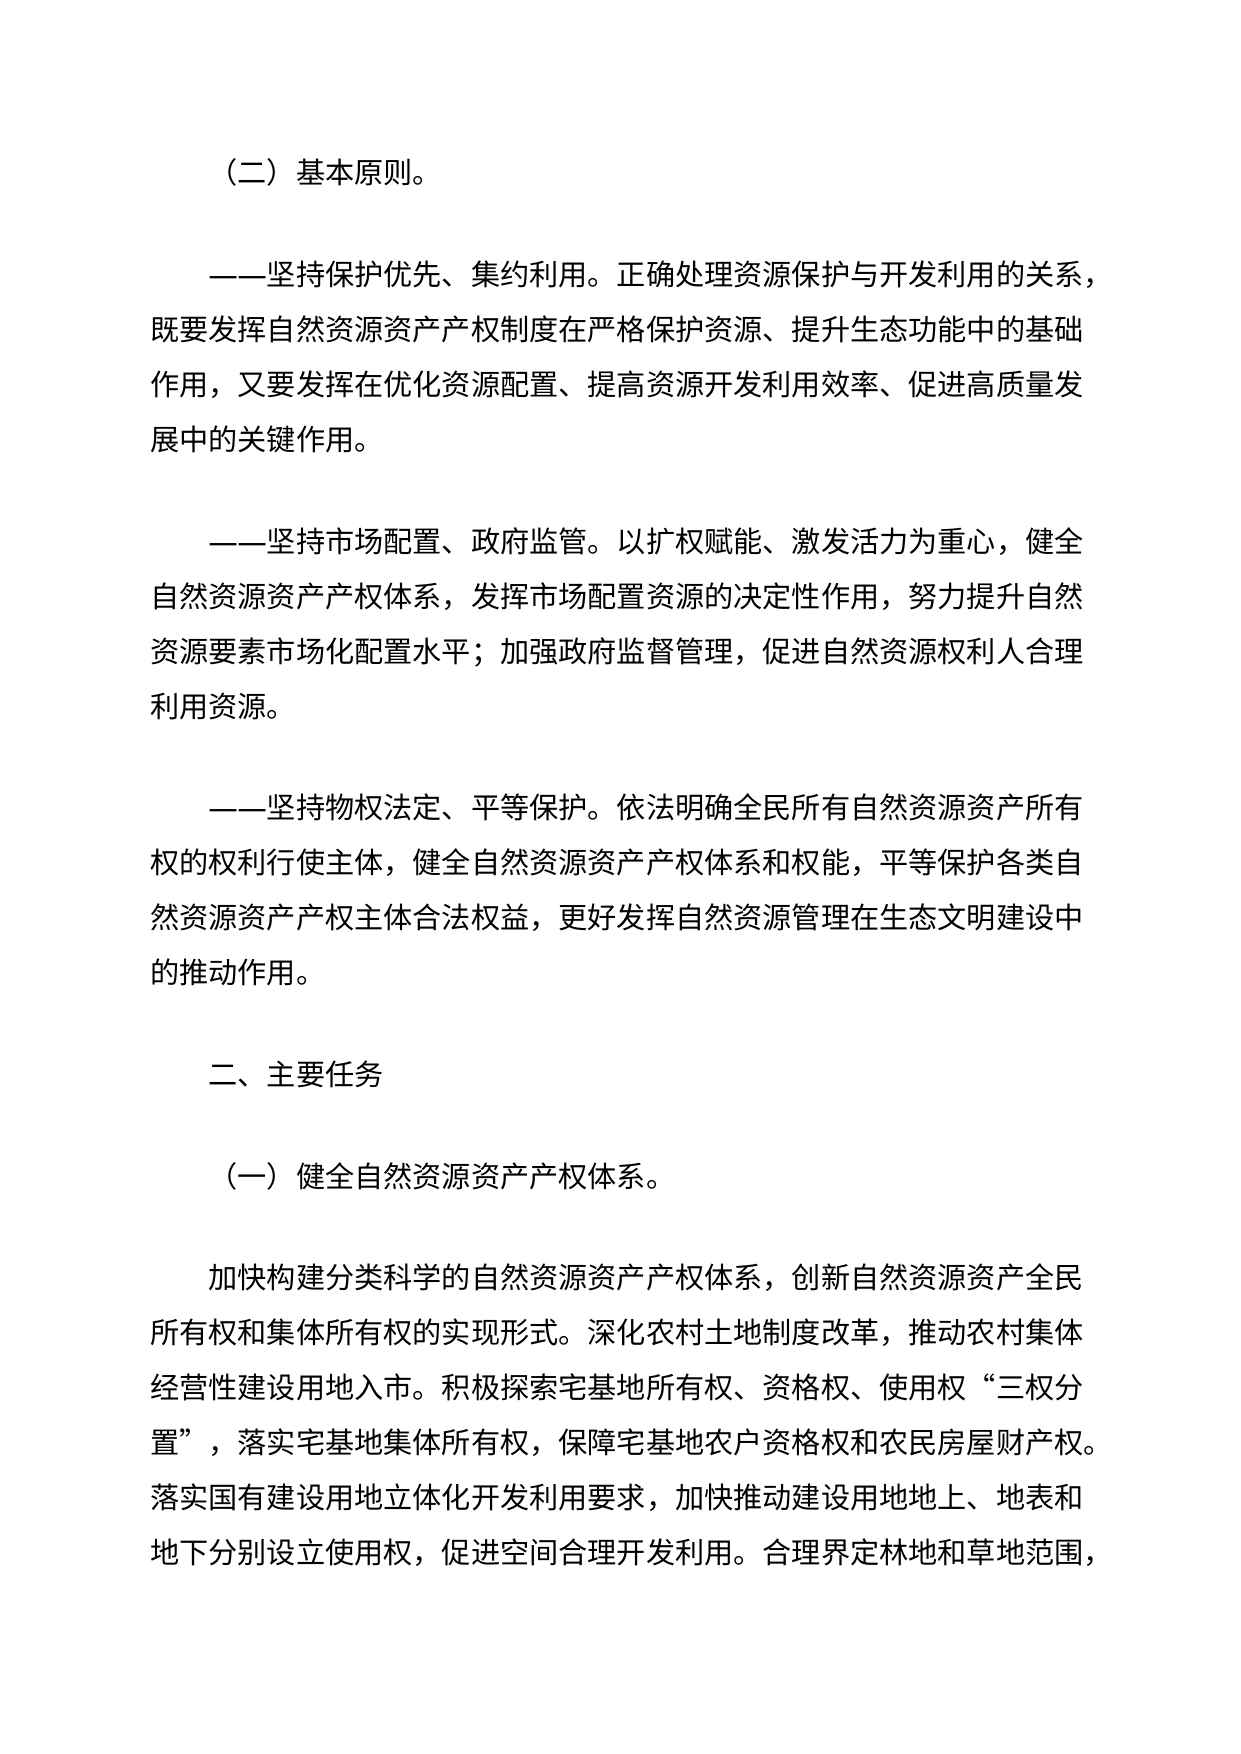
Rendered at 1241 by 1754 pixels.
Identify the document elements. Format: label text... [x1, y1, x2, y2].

text （二）基本原则。 [150, 150, 1090, 192]
text ——坚持市场配置、政府监管。以扩权赋能、激发活力为重心，健全自然资源资产产权体系，发挥市场配置资源的决定性作用，努力提升自然资源要素市场化配置水平；加强政府监督管理，促进自然资源权利人合理利用资源。 [150, 518, 1090, 725]
text （一）健全自然资源资产产权体系。 [150, 1153, 1090, 1196]
text ——坚持保护优先、集约利用。正确处理资源保护与开发利用的关系，既要发挥自然资源资产产权制度在严格保护资源、提升生态功能中的基础作用，又要发挥在优化资源配置、提高资源开发利用效率、促进高质量发展中的关键作用。 [150, 252, 1090, 459]
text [150, 1255, 1090, 1572]
text 二、主要任务 [150, 1051, 1090, 1094]
text ——坚持物权法定、平等保护。依法明确全民所有自然资源资产所有权的权利行使主体，健全自然资源资产产权体系和权能，平等保护各类自然资源资产产权主体合法权益，更好发挥自然资源管理在生态文明建设中的推动作用。 [150, 785, 1090, 992]
